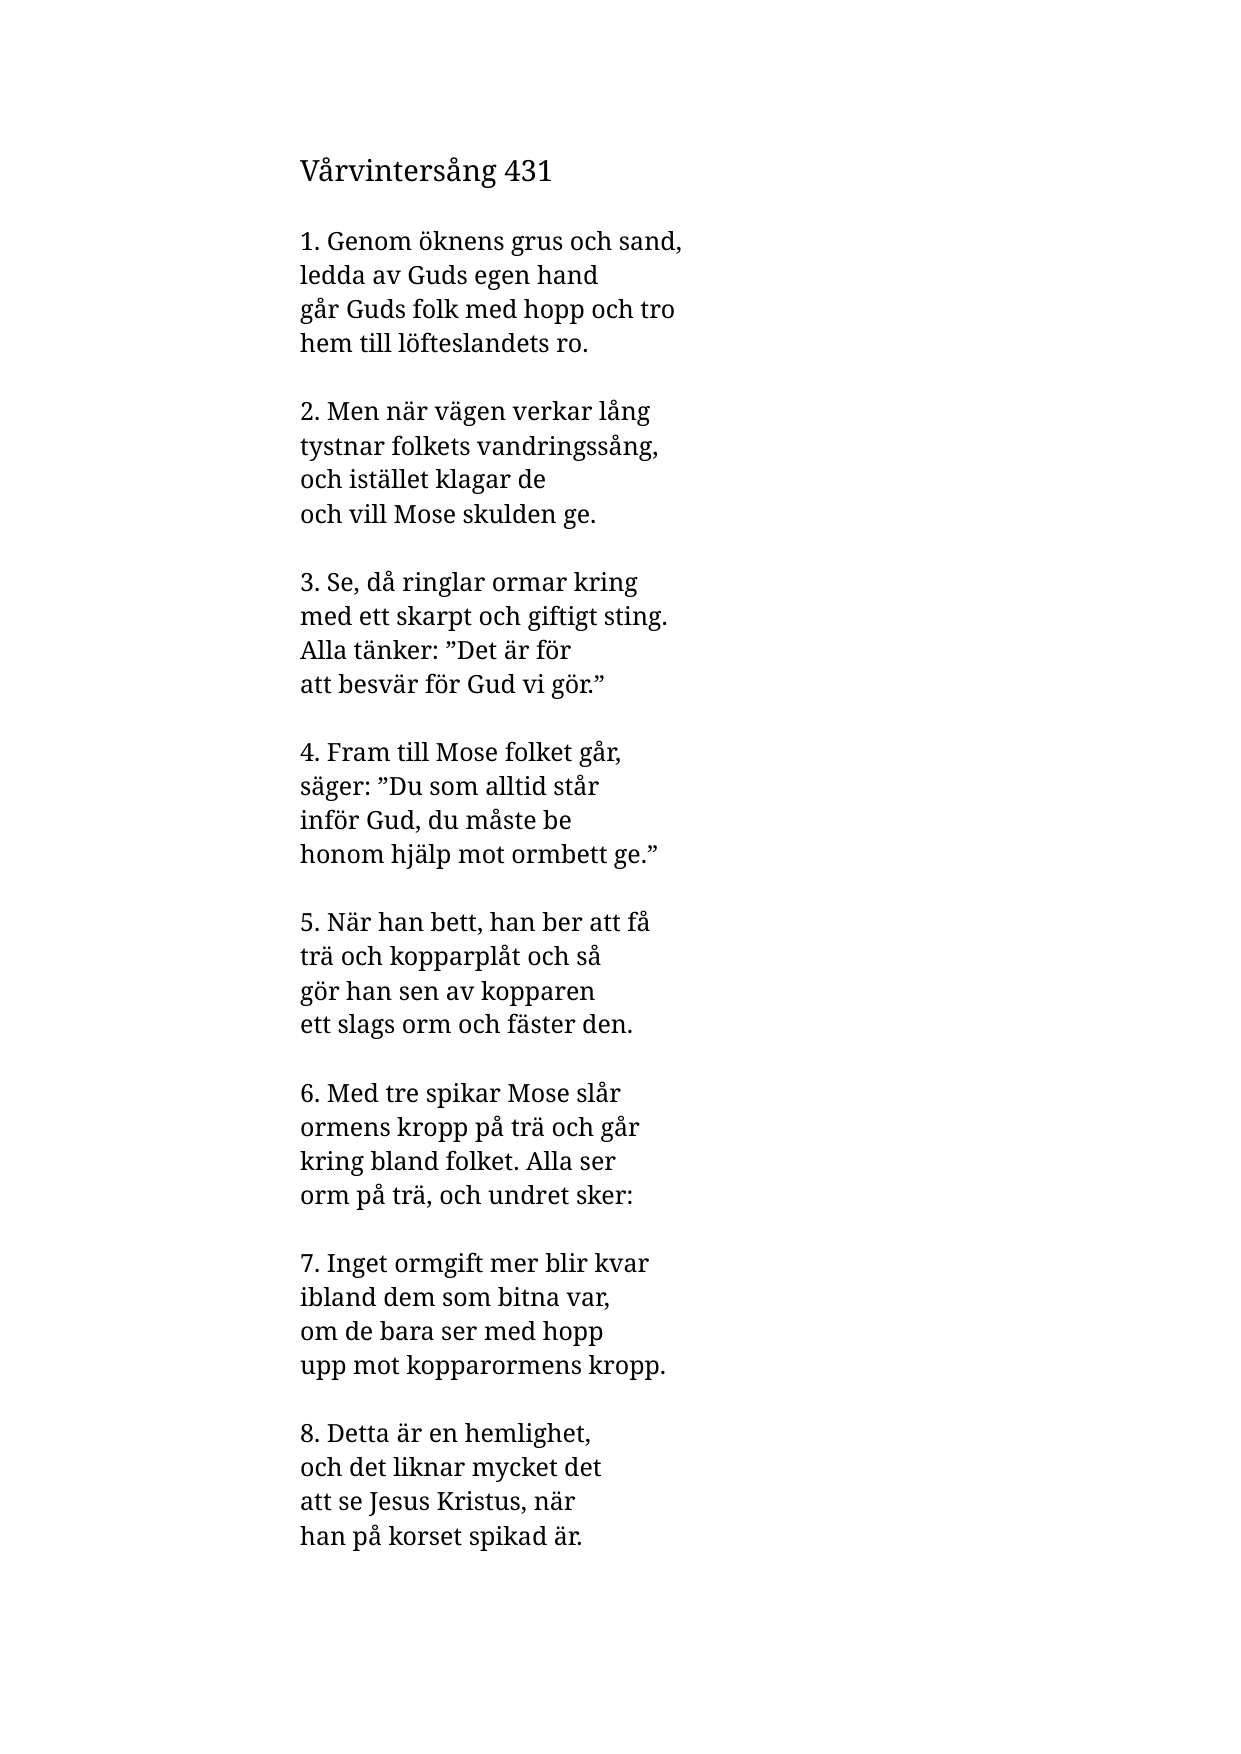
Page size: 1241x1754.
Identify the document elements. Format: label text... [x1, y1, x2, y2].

text med ett skarpt och giftigt sting. [300, 598, 940, 632]
text trä och kopparplåt och så [300, 939, 940, 973]
text 4. Fram till Mose folket går, [300, 735, 940, 769]
text honom hjälp mot ormbett ge.” [300, 837, 940, 871]
text och vill Mose skulden ge. [300, 496, 940, 530]
text 5. När han bett, han ber att få [300, 905, 940, 939]
text ledda av Guds egen hand [300, 258, 940, 292]
text 8. Detta är en hemlighet, [300, 1416, 940, 1450]
text ormens kropp på trä och går [300, 1109, 940, 1143]
text ibland dem som bitna var, [300, 1280, 940, 1314]
text om de bara ser med hopp [300, 1314, 940, 1348]
text kring bland folket. Alla ser [300, 1143, 940, 1177]
text och det liknar mycket det [300, 1450, 940, 1484]
text Alla tänker: ”Det är för [300, 632, 940, 667]
text 7. Inget ormgift mer blir kvar [300, 1246, 940, 1280]
text 2. Men när vägen verkar lång [300, 394, 940, 428]
text han på korset spikad är. [300, 1518, 940, 1552]
text orm på trä, och undret sker: [300, 1177, 940, 1212]
text att besvär för Gud vi gör.” [300, 667, 940, 701]
text upp mot kopparormens kropp. [300, 1348, 940, 1382]
text ett slags orm och fäster den. [300, 1007, 940, 1041]
text Vårvintersång 431 [300, 150, 940, 190]
text att se Jesus Kristus, när [300, 1484, 940, 1518]
text och istället klagar de [300, 462, 940, 496]
text inför Gud, du måste be [300, 803, 940, 837]
text tystnar folkets vandringssång, [300, 428, 940, 462]
text 3. Se, då ringlar ormar kring [300, 564, 940, 598]
text gör han sen av kopparen [300, 973, 940, 1007]
text hem till löfteslandets ro. [300, 326, 940, 360]
text 1. Genom öknens grus och sand, [300, 224, 940, 258]
text 6. Med tre spikar Mose slår [300, 1075, 940, 1109]
text går Guds folk med hopp och tro [300, 292, 940, 326]
text säger: ”Du som alltid står [300, 769, 940, 803]
